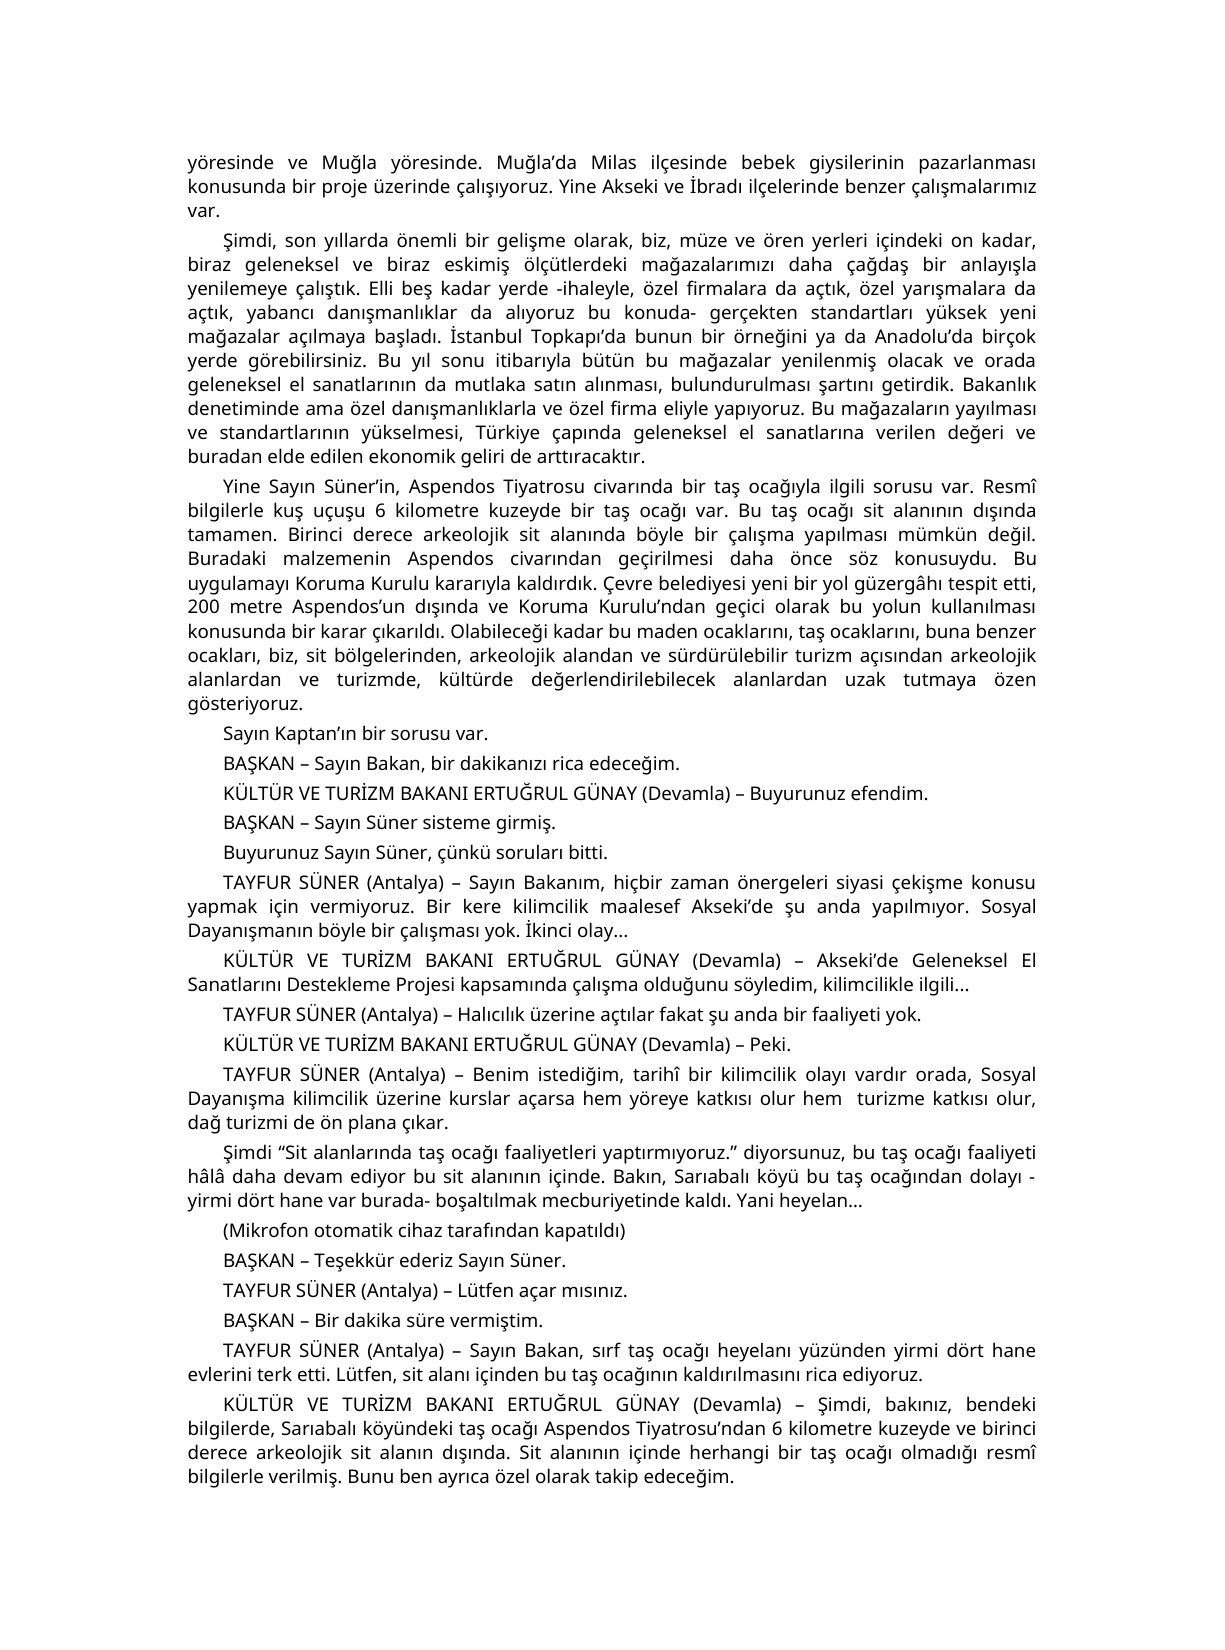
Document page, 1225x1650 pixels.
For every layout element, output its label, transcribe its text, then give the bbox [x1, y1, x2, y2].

text TAYFUR SÜNER (Antalya) – Sayın Bakanım, hiçbir zaman önergeleri siyasi çekişme konusu yapmak için vermiyoruz. Bir kere kilimcilik maalesef Akseki’de şu anda yapılmıyor. Sosyal Dayanışmanın böyle bir çalışması yok. İkinci olay... [187, 870, 1037, 943]
text Şimdi “Sit alanlarında taş ocağı faaliyetleri yaptırmıyoruz.” diyorsunuz, bu taş ocağı faaliyeti hâlâ daha devam ediyor bu sit alanının içinde. Bakın, Sarıabalı köyü bu taş ocağından dolayı -yirmi dört hane var burada- boşaltılmak mecburiyetinde kaldı. Yani heyelan… [187, 1140, 1037, 1212]
text Şimdi, son yıllarda önemli bir gelişme olarak, biz, müze ve ören yerleri içindeki on kadar, biraz geleneksel ve biraz eskimiş ölçütlerdeki mağazalarımızı daha çağdaş bir anlayışla yenilemeye çalıştık. Elli beş kadar yerde -ihaleyle, özel firmalara da açtık, özel yarışmalara da açtık, yabancı danışmanlıklar da alıyoruz bu konuda- gerçekten standartları yüksek yeni mağazalar açılmaya başladı. İstanbul Topkapı’da bunun bir örneğini ya da Anadolu’da birçok yerde görebilirsiniz. Bu yıl sonu itibarıyla bütün bu mağazalar yenilenmiş olacak ve orada geleneksel el sanatlarının da mutlaka satın alınması, bulundurulması şartını getirdik. Bakanlık denetiminde ama özel danışmanlıklarla ve özel firma eliyle yapıyoruz. Bu mağazaların yayılması ve standartlarının yükselmesi, Türkiye çapında geleneksel el sanatlarına verilen değeri ve buradan elde edilen ekonomik geliri de arttıracaktır. [187, 228, 1037, 469]
text TAYFUR SÜNER (Antalya) – Halıcılık üzerine açtılar fakat şu anda bir faaliyeti yok. [187, 1002, 1037, 1026]
text BAŞKAN – Sayın Bakan, bir dakikanızı rica edeceğim. [187, 751, 1037, 775]
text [187, 150, 1037, 222]
text BAŞKAN – Sayın Süner sisteme girmiş. [187, 811, 1037, 835]
text TAYFUR SÜNER (Antalya) – Sayın Bakan, sırf taş ocağı heyelanı yüzünden yirmi dört hane evlerini terk etti. Lütfen, sit alanı içinden bu taş ocağının kaldırılmasını rica ediyoruz. [187, 1338, 1037, 1386]
text BAŞKAN – Teşekkür ederiz Sayın Süner. [187, 1248, 1037, 1272]
text Sayın Kaptan’ın bir sorusu var. [187, 721, 1037, 745]
text Buyurunuz Sayın Süner, çünkü soruları bitti. [187, 841, 1037, 864]
text TAYFUR SÜNER (Antalya) – Lütfen açar mısınız. [187, 1278, 1037, 1302]
text TAYFUR SÜNER (Antalya) – Benim istediğim, tarihî bir kilimcilik olayı vardır orada, Sosyal Dayanışma kilimcilik üzerine kurslar açarsa hem yöreye katkısı olur hem turizme katkısı olur, dağ turizmi de ön plana çıkar. [187, 1062, 1037, 1134]
text (Mikrofon otomatik cihaz tarafından kapatıldı) [187, 1218, 1037, 1242]
text KÜLTÜR VE TURİZM BAKANI ERTUĞRUL GÜNAY (Devamla) – Akseki’de Geleneksel El Sanatlarını Destekleme Projesi kapsamında çalışma olduğunu söyledim, kilimcilikle ilgili... [187, 948, 1037, 997]
text KÜLTÜR VE TURİZM BAKANI ERTUĞRUL GÜNAY (Devamla) – Peki. [187, 1032, 1037, 1056]
text BAŞKAN – Bir dakika süre vermiştim. [187, 1308, 1037, 1332]
text Yine Sayın Süner’in, Aspendos Tiyatrosu civarında bir taş ocağıyla ilgili sorusu var. Resmî bilgilerle kuş uçuşu 6 kilometre kuzeyde bir taş ocağı var. Bu taş ocağı sit alanının dışında tamamen. Birinci derece arkeolojik sit alanında böyle bir çalışma yapılması mümkün değil. Buradaki malzemenin Aspendos civarından geçirilmesi daha önce söz konusuydu. Bu uygulamayı Koruma Kurulu kararıyla kaldırdık. Çevre belediyesi yeni bir yol güzergâhı tespit etti, 200 metre Aspendos’un dışında ve Koruma Kurulu’ndan geçici olarak bu yolun kullanılması konusunda bir karar çıkarıldı. Olabileceği kadar bu maden ocaklarını, taş ocaklarını, buna benzer ocakları, biz, sit bölgelerinden, arkeolojik alandan ve sürdürülebilir turizm açısından arkeolojik alanlardan ve turizmde, kültürde değerlendirilebilecek alanlardan uzak tutmaya özen gösteriyoruz. [187, 474, 1037, 715]
text KÜLTÜR VE TURİZM BAKANI ERTUĞRUL GÜNAY (Devamla) – Şimdi, bakınız, bendeki bilgilerde, Sarıabalı köyündeki taş ocağı Aspendos Tiyatrosu’ndan 6 kilometre kuzeyde ve birinci derece arkeolojik sit alanın dışında. Sit alanının içinde herhangi bir taş ocağı olmadığı resmî bilgilerle verilmiş. Bunu ben ayrıca özel olarak takip edeceğim. [187, 1392, 1037, 1488]
text KÜLTÜR VE TURİZM BAKANI ERTUĞRUL GÜNAY (Devamla) – Buyurunuz efendim. [187, 781, 1037, 805]
